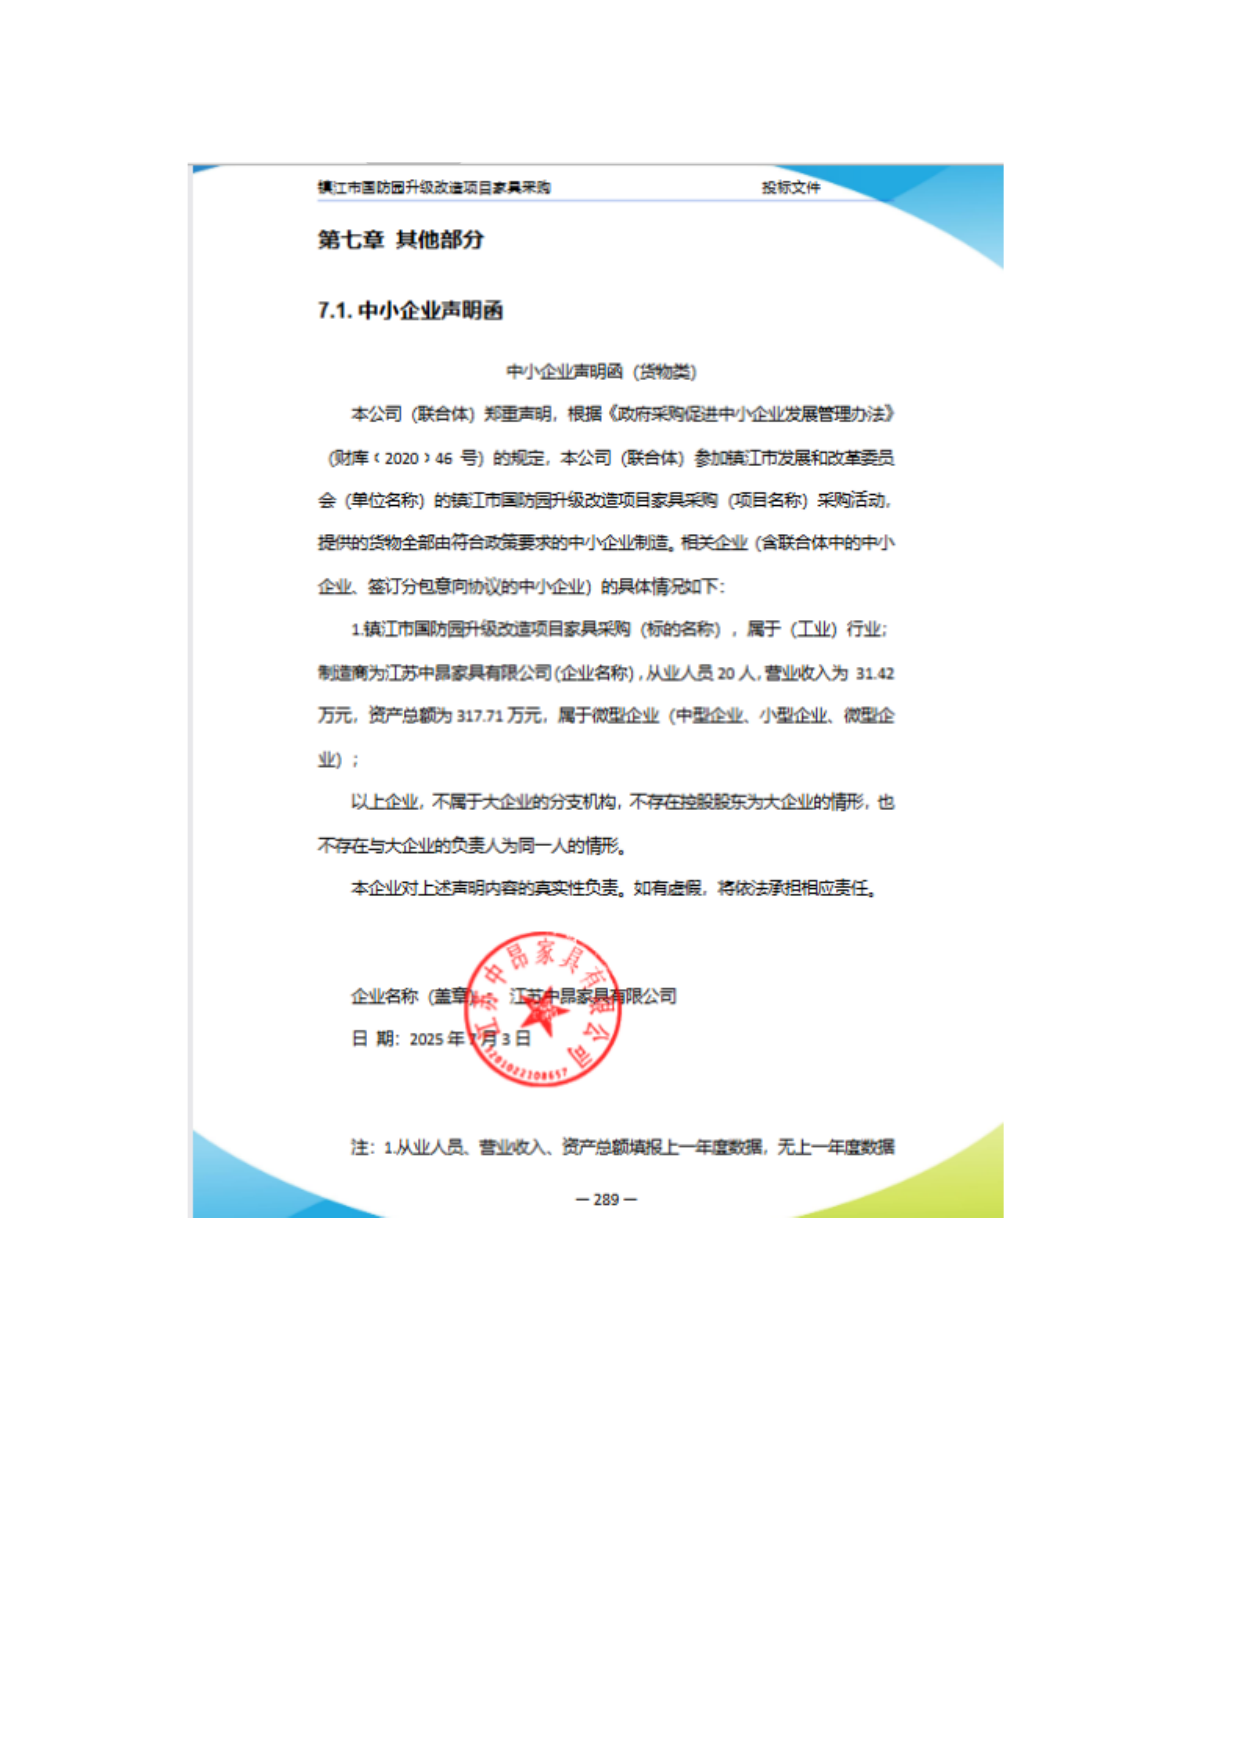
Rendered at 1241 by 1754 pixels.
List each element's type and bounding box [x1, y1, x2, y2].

picture [187, 162, 1004, 1218]
